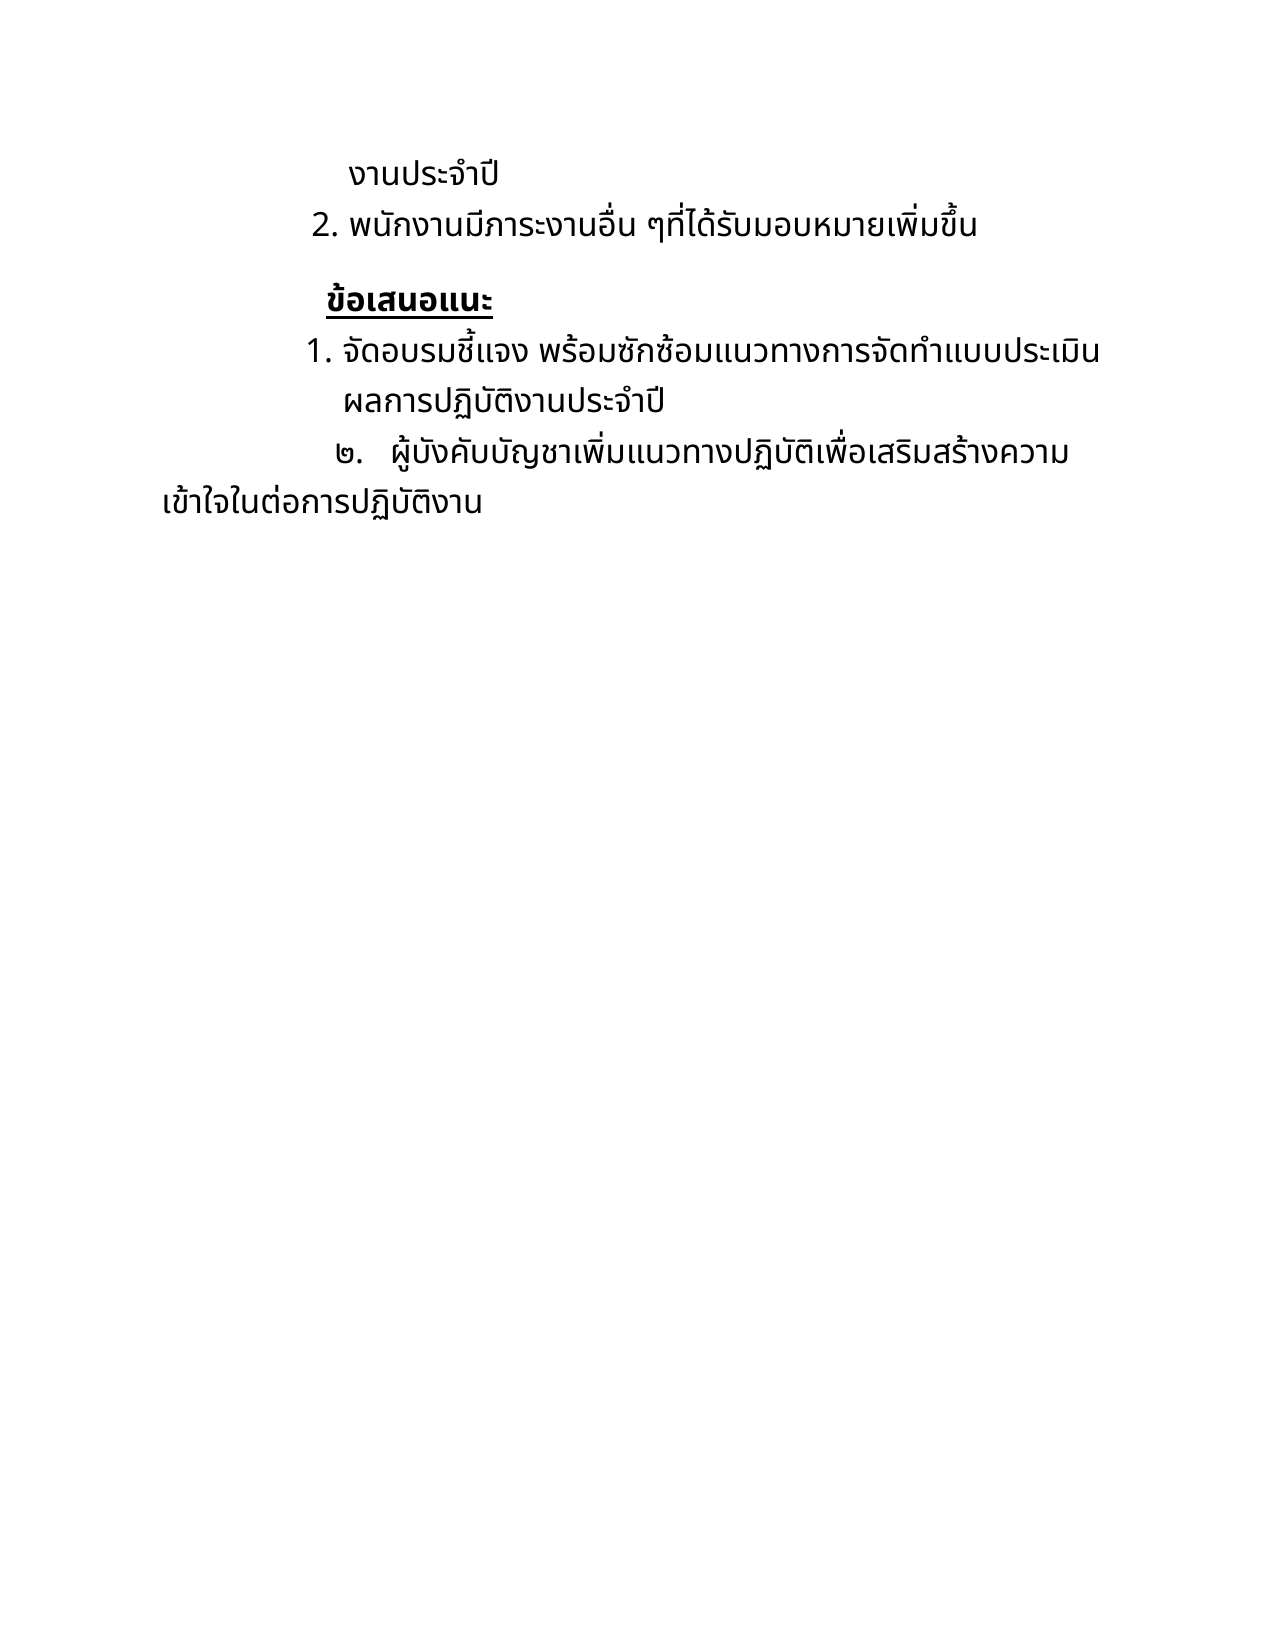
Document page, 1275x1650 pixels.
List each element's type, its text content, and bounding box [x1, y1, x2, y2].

table_cell ข้อเสนอแนะ จัดอบรมชี้แจง พร้อมซักซ้อมแนวทางการจัดทำแบบประเมินผลการปฏิบัติงานประจำปี ๒. ผู้บังคับบัญชาเพิ่มแนวทางปฏิบัติเพื่อเสริมสร้างความเข้าใจในต่อการปฏิบัติงาน [150, 251, 1113, 528]
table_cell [150, 150, 1113, 251]
